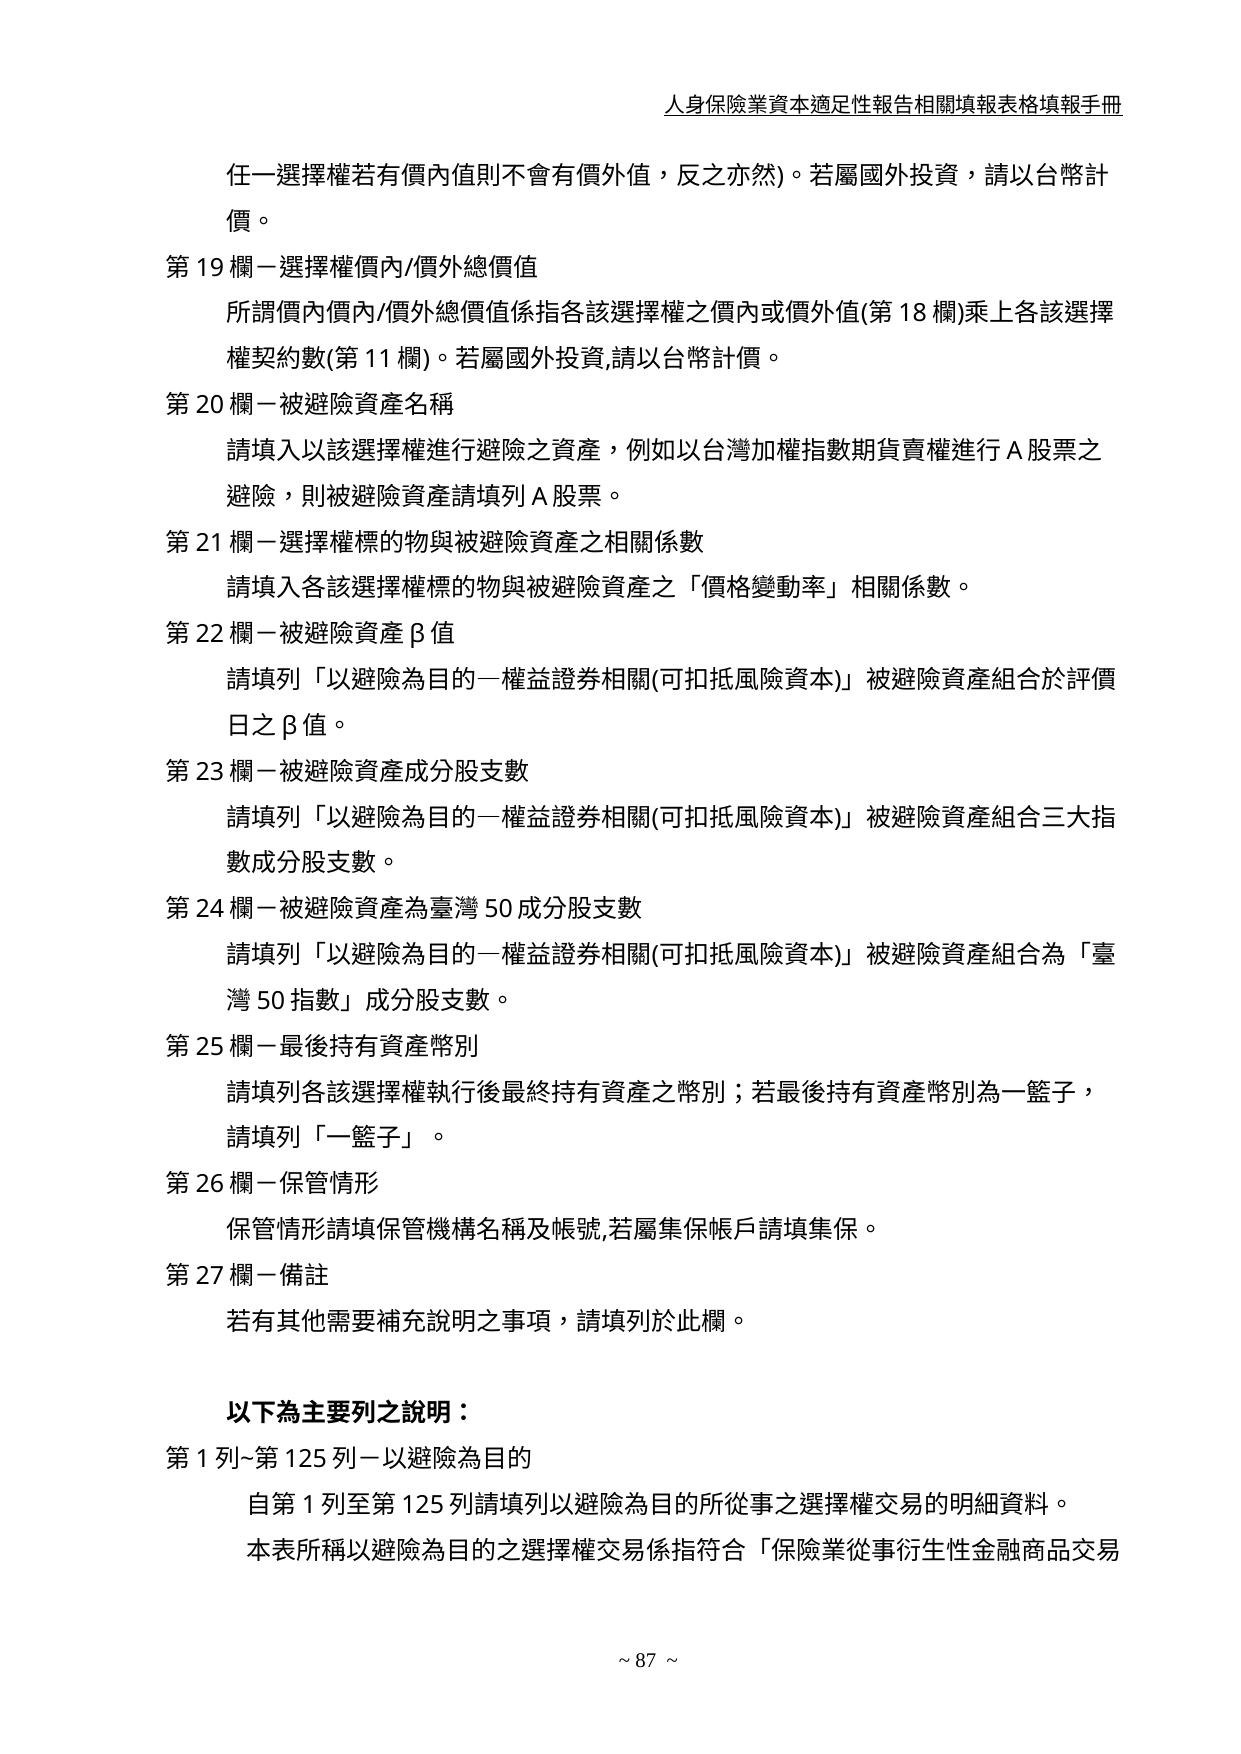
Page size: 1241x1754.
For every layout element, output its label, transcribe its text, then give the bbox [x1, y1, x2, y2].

text 第20欄－被避險資產名稱 [165, 377, 1122, 423]
text 若有其他需要補充說明之事項，請填列於此欄。 [226, 1293, 1122, 1339]
text 第27欄－備註 [165, 1248, 1122, 1293]
text 請填列「以避險為目的—權益證券相關(可扣抵風險資本)」被避險資產組合三大指數成分股支數。 [226, 789, 1122, 881]
text 第24欄－被避險資產為臺灣50成分股支數 [165, 881, 1122, 927]
text 第21欄－選擇權標的物與被避險資產之相關係數 [165, 514, 1122, 560]
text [247, 1523, 1122, 1568]
text 請填入以該選擇權進行避險之資產，例如以台灣加權指數期貨賣權進行A股票之避險，則被避險資產請填列A股票。 [226, 423, 1122, 514]
text 請填列各該選擇權執行後最終持有資產之幣別；若最後持有資產幣別為一籃子，請填列「一籃子」。 [226, 1064, 1122, 1156]
text 第23欄－被避險資產成分股支數 [165, 743, 1122, 789]
text 第25欄－最後持有資產幣別 [165, 1018, 1122, 1064]
text 第22欄－被避險資產β值 [165, 606, 1122, 652]
text 第26欄－保管情形 [165, 1156, 1122, 1202]
text 第19欄－選擇權價內/價外總價值 [165, 239, 1122, 285]
text 請填列「以避險為目的—權益證券相關(可扣抵風險資本)」被避險資產組合於評價日之β值。 [226, 652, 1122, 743]
text 請填入各該選擇權標的物與被避險資產之「價格變動率」相關係數。 [226, 560, 1122, 606]
text 自第1列至第125列請填列以避險為目的所從事之選擇權交易的明細資料。 [247, 1477, 1122, 1523]
text 所謂價內價內/價外總價值係指各該選擇權之價內或價外值(第18欄)乘上各該選擇權契約數(第11欄)。若屬國外投資,請以台幣計價。 [226, 285, 1122, 377]
text 以下為主要列之說明： [226, 1385, 1122, 1431]
text 請填列「以避險為目的—權益證券相關(可扣抵風險資本)」被避險資產組合為「臺灣50指數」成分股支數。 [226, 927, 1122, 1018]
text 第1列~第125列－以避險為目的 [165, 1431, 1122, 1477]
text 保管情形請填保管機構名稱及帳號,若屬集保帳戶請填集保。 [226, 1202, 1122, 1248]
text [226, 148, 1122, 239]
